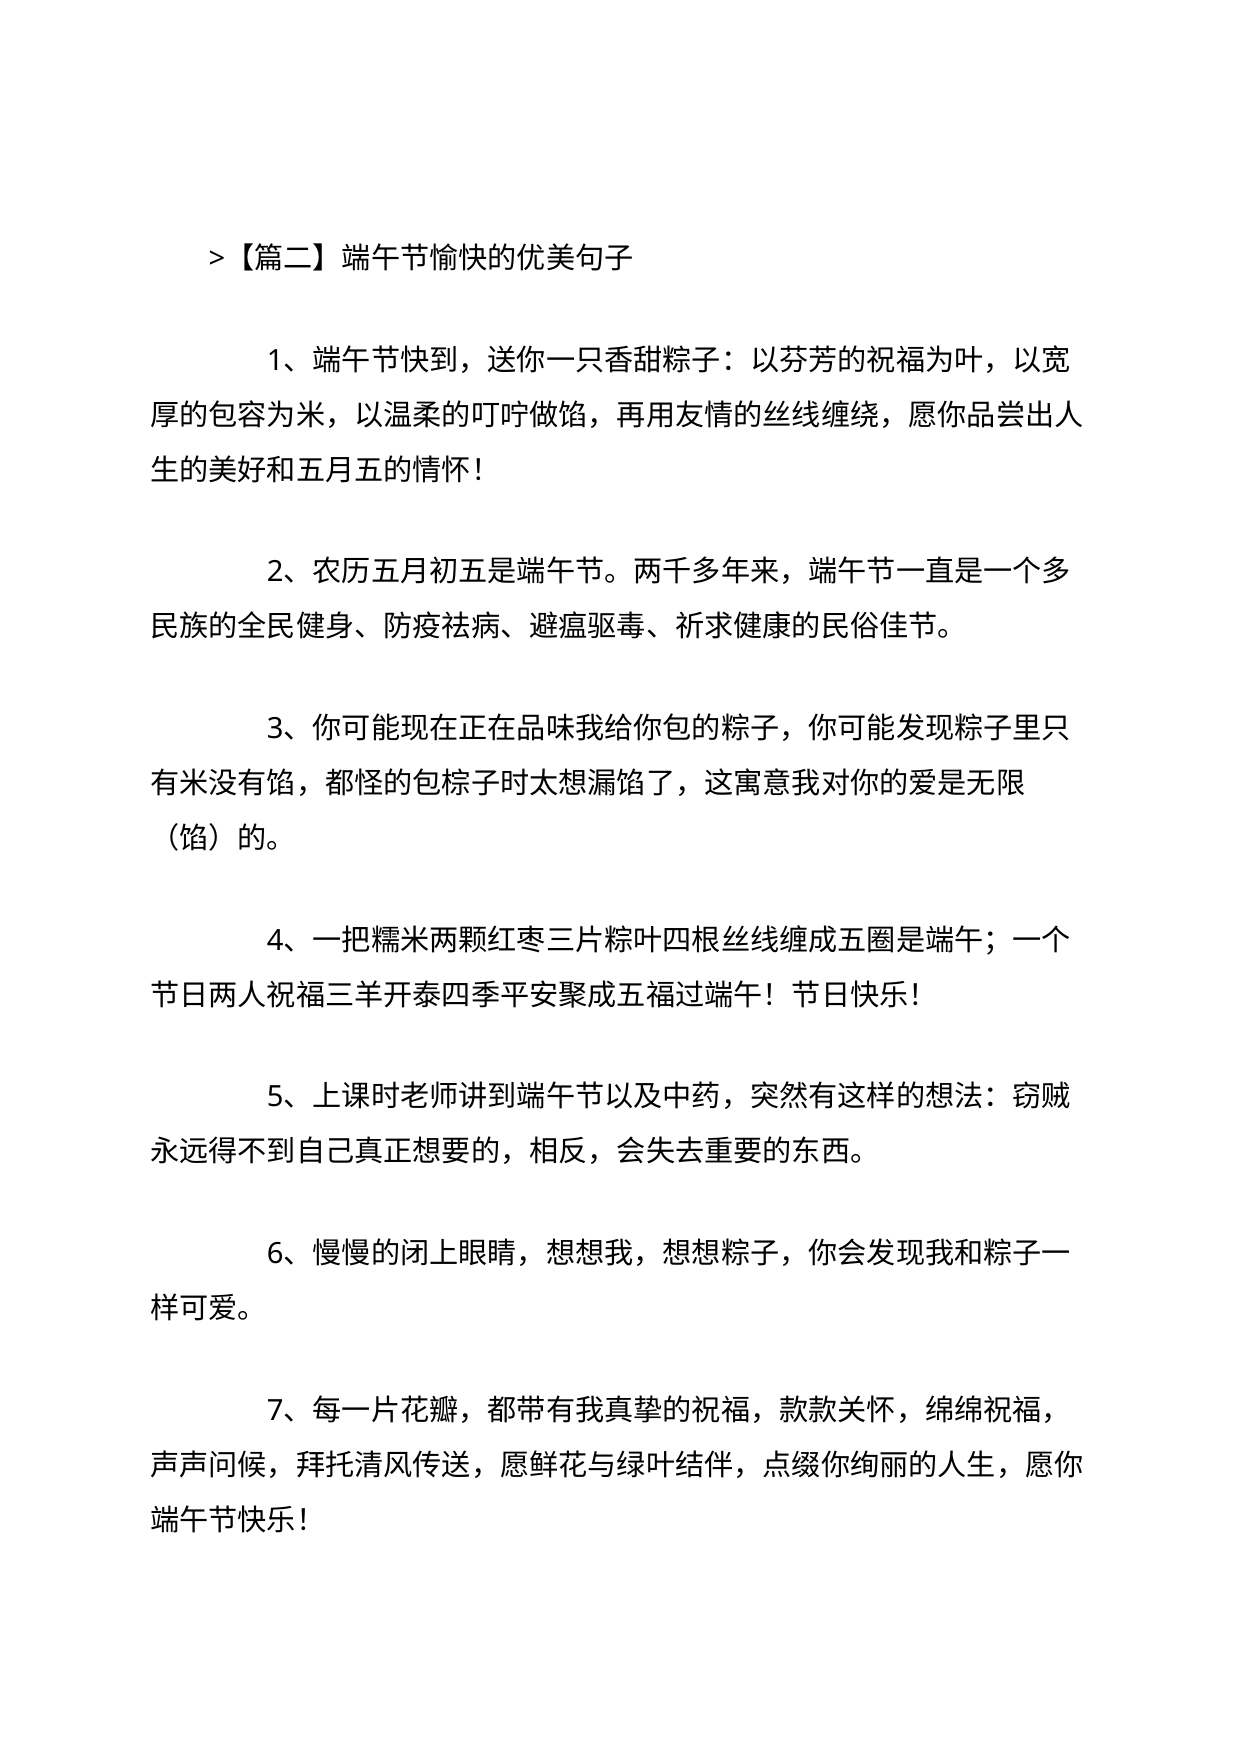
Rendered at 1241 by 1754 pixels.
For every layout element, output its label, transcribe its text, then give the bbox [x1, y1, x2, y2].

text 6、慢慢的闭上眼睛，想想我，想想粽子，你会发现我和粽子一样可爱。 [150, 1230, 1090, 1327]
text 3、你可能现在正在品味我给你包的粽子，你可能发现粽子里只有米没有馅，都怪的包棕子时太想漏馅了，这寓意我对你的爱是无限（馅）的。 [150, 704, 1090, 857]
text >【篇二】端午节愉快的优美句子 [150, 234, 1090, 277]
text 4、一把糯米两颗红枣三片粽叶四根丝线缠成五圈是端午；一个节日两人祝福三羊开泰四季平安聚成五福过端午！节日快乐！ [150, 916, 1090, 1013]
text 5、上课时老师讲到端午节以及中药，突然有这样的想法：窃贼永远得不到自己真正想要的，相反，会失去重要的东西。 [150, 1073, 1090, 1170]
text 7、每一片花瓣，都带有我真挚的祝福，款款关怀，绵绵祝福，声声问候，拜托清风传送，愿鲜花与绿叶结伴，点缀你绚丽的人生，愿你端午节快乐！ [150, 1387, 1090, 1539]
text 1、端午节快到，送你一只香甜粽子：以芬芳的祝福为叶，以宽厚的包容为米，以温柔的叮咛做馅，再用友情的丝线缠绕，愿你品尝出人生的美好和五月五的情怀！ [150, 336, 1090, 488]
text 2、农历五月初五是端午节。两千多年来，端午节一直是一个多民族的全民健身、防疫祛病、避瘟驱毒、祈求健康的民俗佳节。 [150, 548, 1090, 645]
